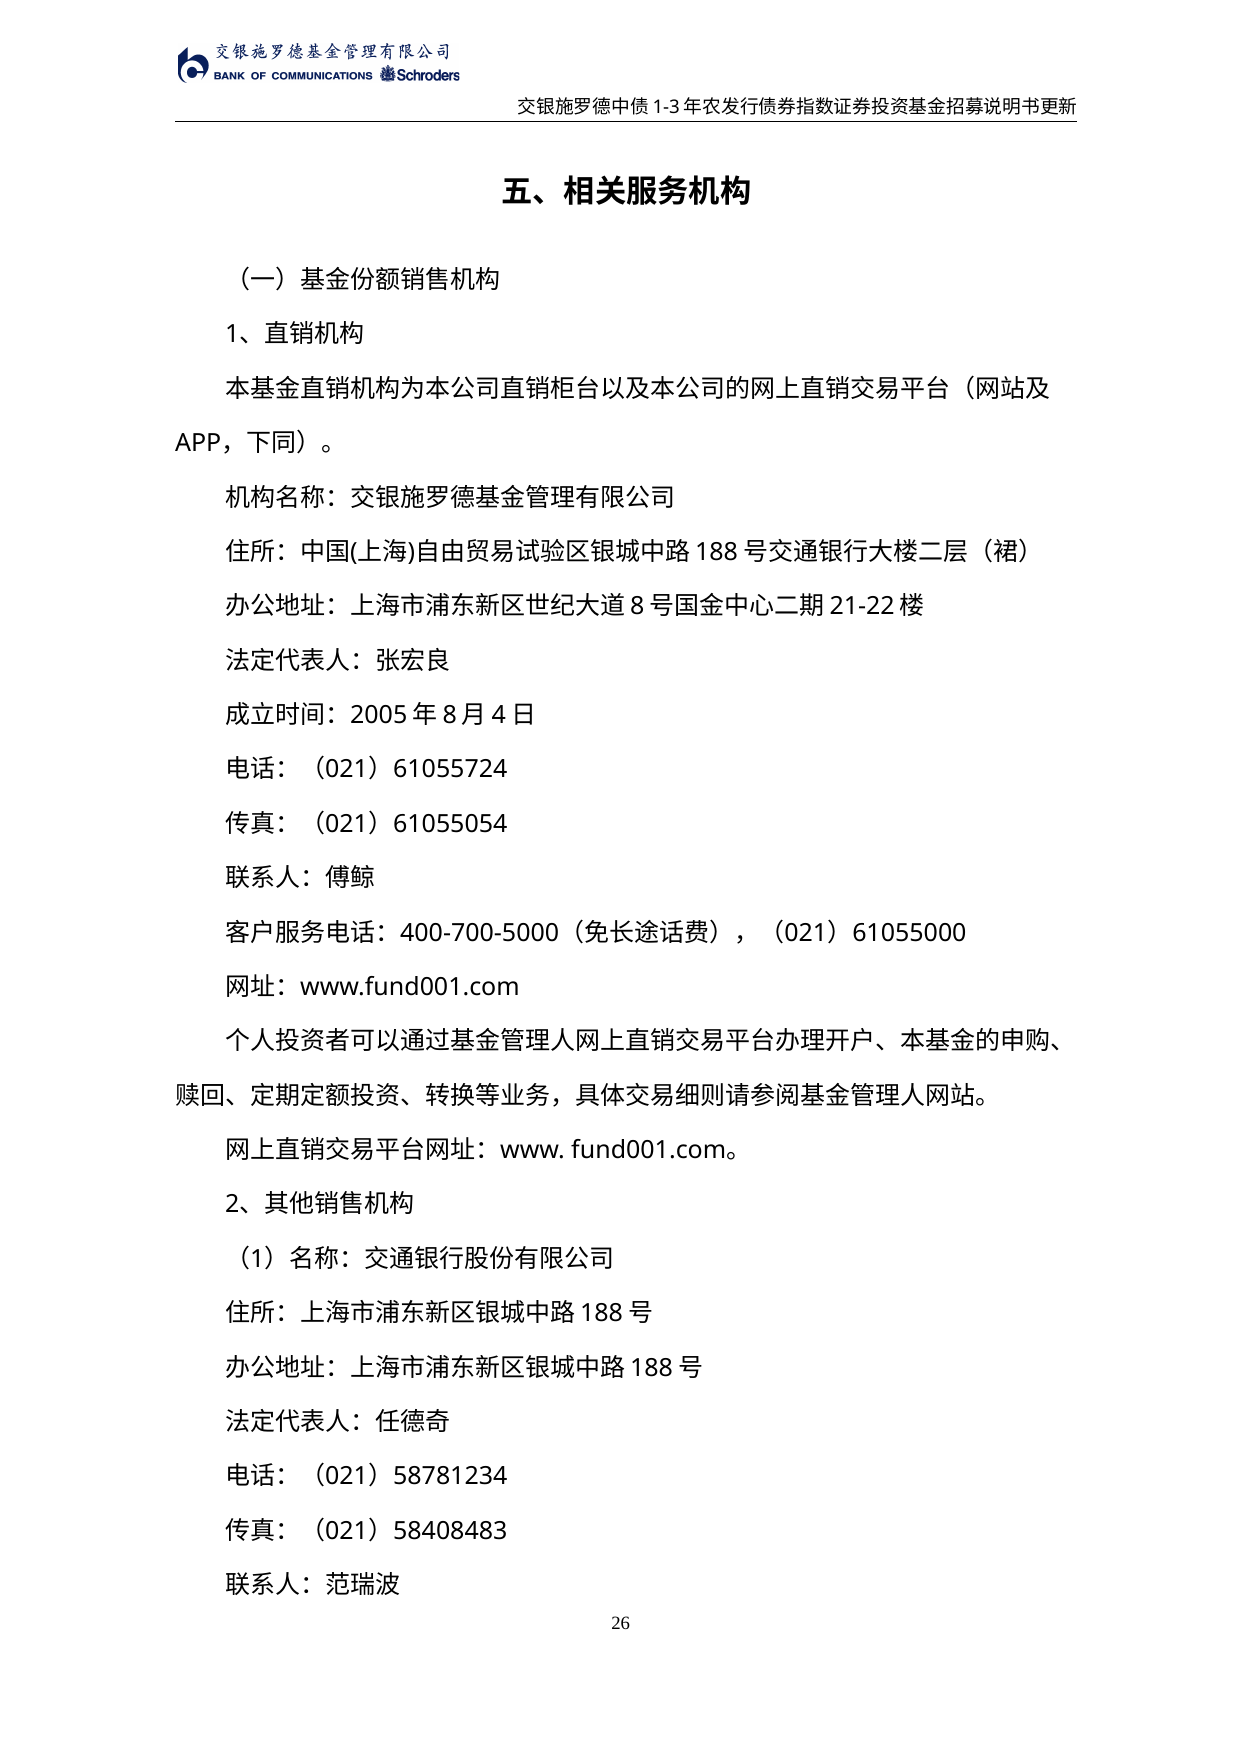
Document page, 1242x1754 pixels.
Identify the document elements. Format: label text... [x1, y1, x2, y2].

text 法定代表人：张宏良 [175, 640, 1077, 676]
text 电话：（021）58781234 [175, 1456, 1077, 1492]
text 传真：（021）61055054 [175, 803, 1077, 839]
text 客户服务电话：400-700-5000（免长途话费），（021）61055000 [175, 912, 1077, 948]
text 网上直销交易平台网址：www. fund001.com。 [175, 1129, 1077, 1166]
text 成立时间：2005年8月4日 [175, 694, 1077, 731]
text 住所：中国(上海)自由贸易试验区银城中路188号交通银行大楼二层（裙） [175, 531, 1077, 568]
text 联系人：范瑞波 [175, 1564, 1077, 1601]
picture [178, 43, 460, 83]
text 联系人：傅鲸 [175, 858, 1077, 894]
text 法定代表人：任德奇 [175, 1401, 1077, 1438]
text 办公地址：上海市浦东新区银城中路188号 [175, 1347, 1077, 1383]
text 本基金直销机构为本公司直销柜台以及本公司的网上直销交易平台（网站及APP，下同）。 [175, 368, 1077, 459]
text 个人投资者可以通过基金管理人网上直销交易平台办理开户、本基金的申购、赎回、定期定额投资、转换等业务，具体交易细则请参阅基金管理人网站。 [175, 1021, 1077, 1111]
text （1）名称：交通银行股份有限公司 [175, 1238, 1077, 1274]
text 2、其他销售机构 [175, 1184, 1077, 1220]
text 办公地址：上海市浦东新区世纪大道8号国金中心二期21-22楼 [175, 586, 1077, 622]
text 1、直销机构 [175, 314, 1077, 350]
text （一）基金份额销售机构 [175, 259, 1077, 296]
text 网址：www.fund001.com [175, 966, 1077, 1003]
text 电话：（021）61055724 [175, 749, 1077, 785]
text 住所：上海市浦东新区银城中路188号 [175, 1293, 1077, 1329]
text 机构名称：交银施罗德基金管理有限公司 [175, 477, 1077, 513]
subtitle 五、相关服务机构 [175, 167, 1077, 212]
text 传真：（021）58408483 [175, 1510, 1077, 1546]
